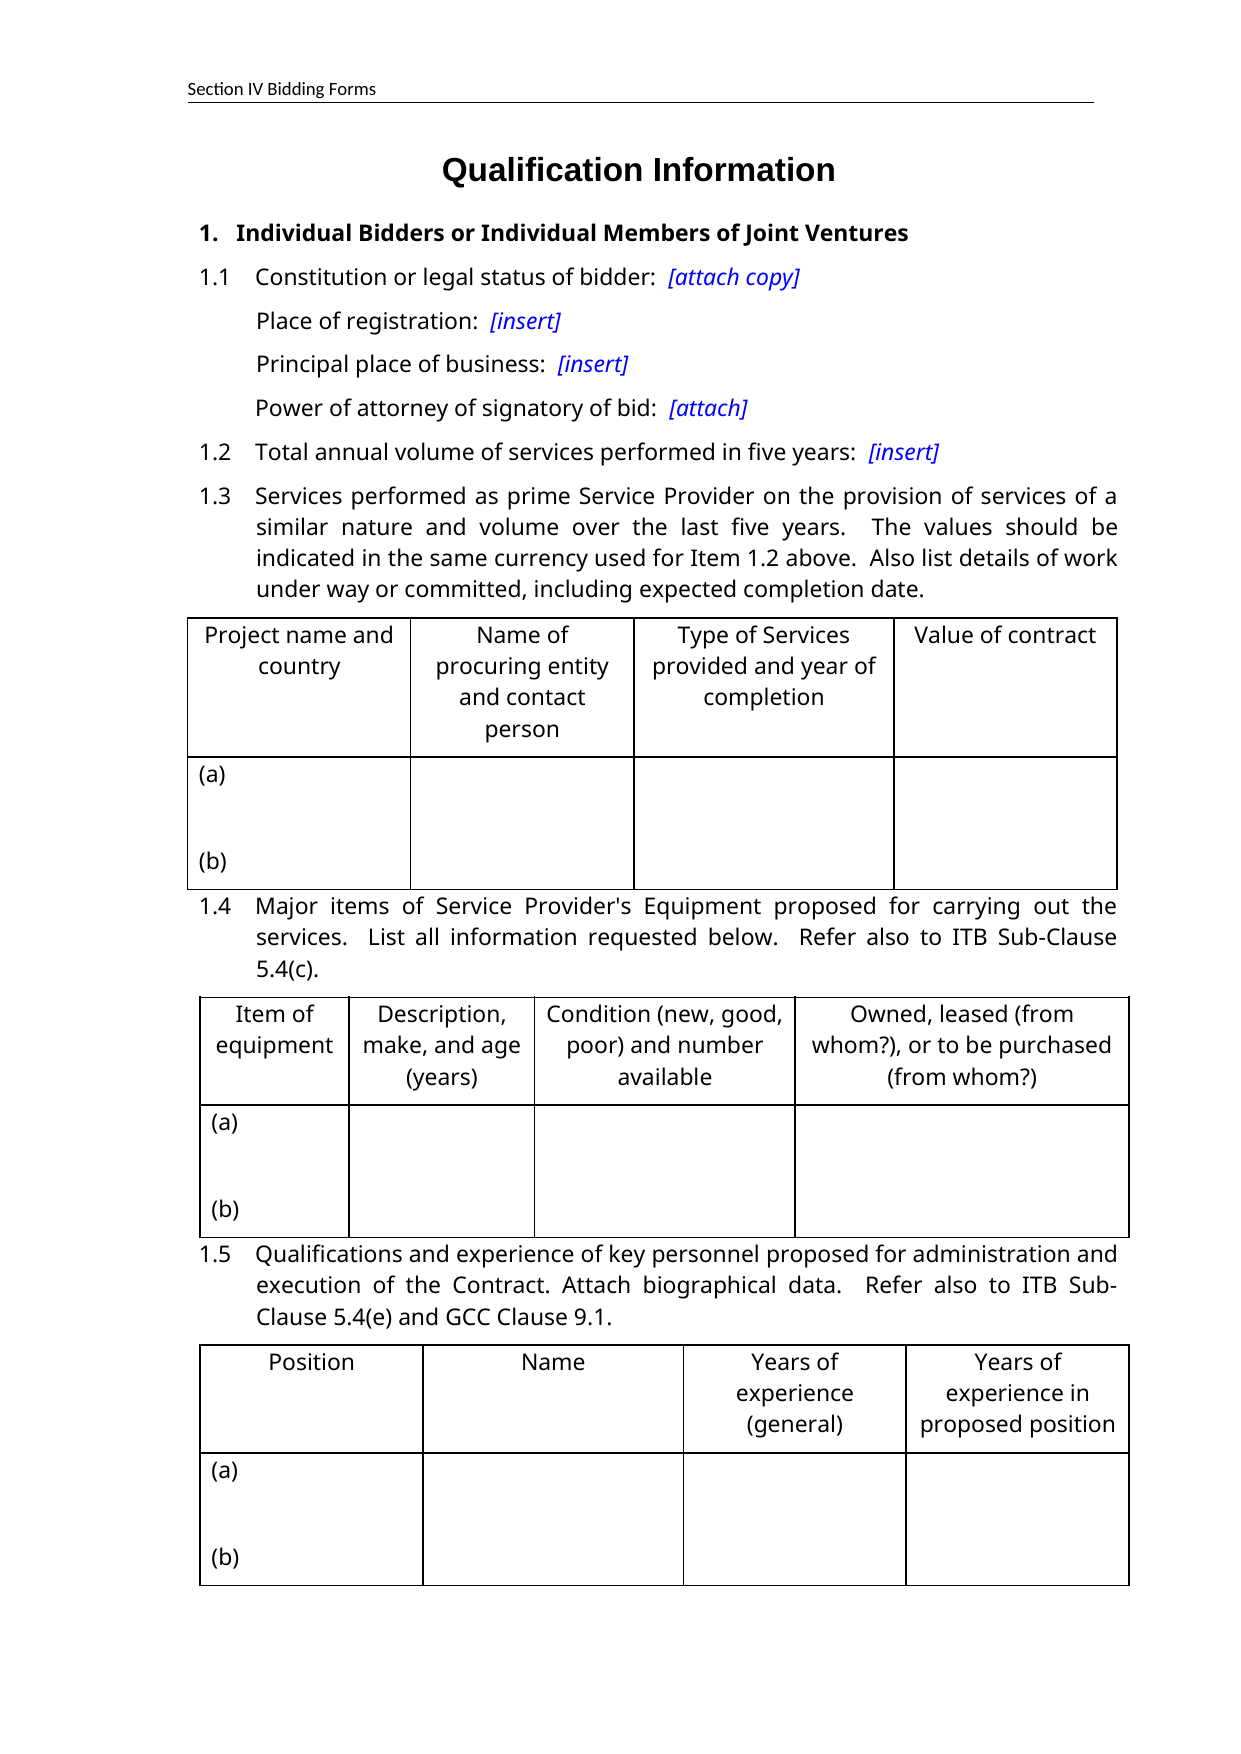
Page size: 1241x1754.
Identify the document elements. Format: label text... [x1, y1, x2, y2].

table_cell (a) (b) [201, 1454, 422, 1585]
table_cell [535, 1106, 794, 1237]
table_cell Item of equipment [201, 998, 348, 1104]
table_cell Description, make, and age (years) [350, 998, 534, 1104]
table_cell [635, 758, 893, 889]
table_cell Years of experience in proposed position [907, 1346, 1128, 1452]
table_cell [424, 1454, 683, 1585]
table_cell Condition (new, good, poor) and number available [535, 998, 794, 1104]
table_cell [411, 758, 633, 889]
table_cell (a) (b) [188, 758, 410, 889]
table_cell [684, 1454, 905, 1585]
text Qualification Information [187, 150, 1090, 188]
table_cell Value of contract [895, 619, 1116, 756]
table_cell Position [201, 1346, 422, 1452]
table_cell 1.4 Major items of Service Provider's Equipment proposed for carrying out the services. List all information requested below. Refer also to ITB Sub-Clause 5.4(c). [188, 889, 1132, 996]
table_cell Type of Services provided and year of completion [635, 619, 893, 756]
table_cell Name [424, 1346, 683, 1452]
table_cell Owned, leased (from whom?), or to be purchased (from whom?) [796, 998, 1128, 1104]
table_cell (a) (b) [201, 1106, 348, 1237]
table_cell [895, 758, 1116, 889]
table_cell [907, 1454, 1128, 1585]
table_cell Name of procuring entity and contact person [411, 619, 633, 756]
table_cell [796, 1106, 1128, 1237]
table_cell 1.5 Qualifications and experience of key personnel proposed for administration and execution of the Contract. Attach biographical data. Refer also to ITB Sub-Clause 5.4(e) and GCC Clause 9.1. [188, 1237, 1132, 1344]
table_cell Years of experience (general) [684, 1346, 905, 1452]
table_cell [350, 1106, 534, 1237]
table_cell Project name and country [188, 619, 410, 756]
table_header 1. Individual Bidders or Individual Members of Joint Ventures 1.1 Constitution or legal status of bidder: [attach copy] Place of registration: [insert] Principal place of business: [insert] Power of attorney of signatory of bid: [attach] 1.2 Total annual volume of services performed in five years: [insert] 1.3 Services performed as prime Service Provider on the provision of services of a similar nature and volume over the last five years. The values should be indicated in the same currency used for Item 1.2 above. Also list details of work under way or committed, including expected completion date. [188, 217, 1132, 617]
